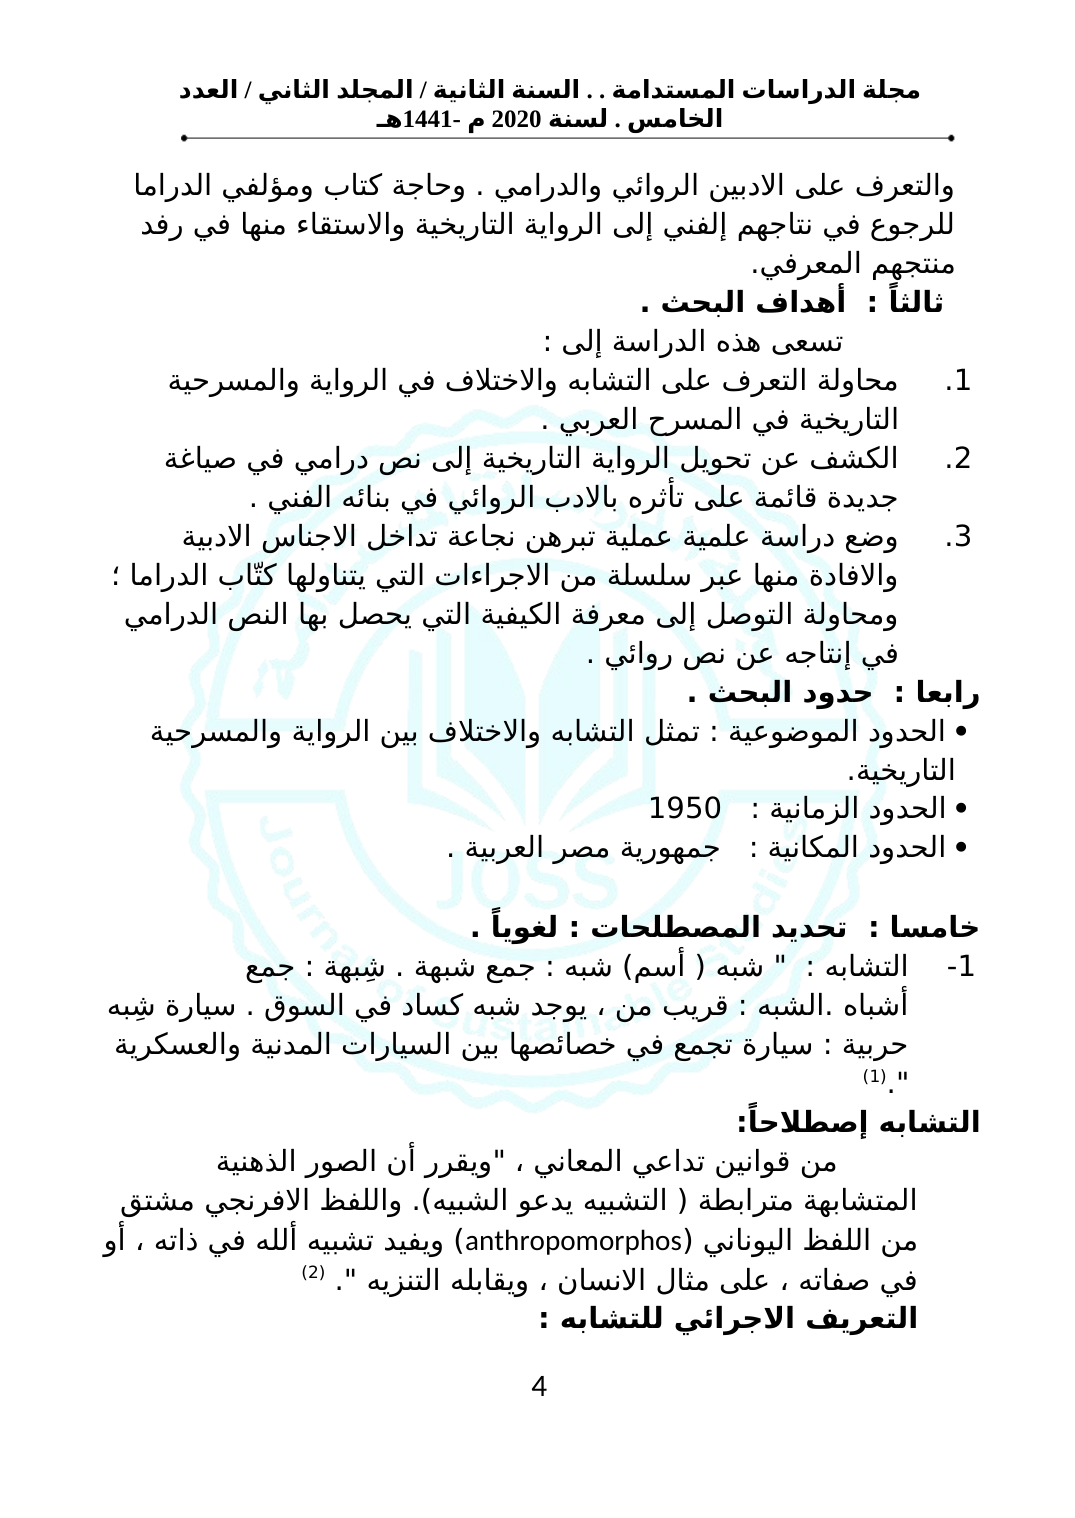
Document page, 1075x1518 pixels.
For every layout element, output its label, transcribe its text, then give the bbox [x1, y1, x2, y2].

text تسعى هذه الدراسة إلى : [92, 324, 944, 358]
list الحدود المكانية : جمهورية مصر العربية . [92, 831, 956, 865]
text خامسا : تحديد المصطلحات : لغوياً . [92, 911, 1001, 944]
list وضع دراسة علمية عملية تبرهن نجاعة تداخل الاجناس الادبية والافادة منها عبر سلسلة من الاجراءات التي يتناولها كتّاب الدراما ؛ ومحاولة التوصل إلى معرفة الكيفية التي يحصل بها النص الدرامي في إنتاجه عن نص روائي . [92, 519, 944, 670]
list محاولة التعرف على التشابه والاختلاف في الرواية والمسرحية التاريخية في المسرح العربي . [92, 363, 944, 436]
list التشابه : " شبه ( أسم) شبه : جمع شبهة . شِبهة : جمع أشباه .الشبه : قريب من ، يوجد شبه كساد في السوق . سيارة شِبه حربية : سيارة تجمع في خصائصها بين السيارات المدنية والعسكرية ".() [92, 949, 947, 1100]
text ثالثاً : أهداف البحث . [92, 285, 944, 319]
list الكشف عن تحويل الرواية التاريخية إلى نص درامي في صياغة جديدة قائمة على تأثره بالادب الروائي في بنائه الفني . [92, 441, 944, 514]
text رابعا : حدود البحث . [92, 675, 1001, 709]
text التعريف الاجرائي للتشابه : [92, 1302, 919, 1336]
text التشابه إصطلاحاً: [92, 1105, 1001, 1139]
text من قوانين تداعي المعاني ، "ويقرر أن الصور الذهنية المتشابهة مترابطة ( التشبيه يدعو الشبيه). واللفظ الافرنجي مشتق من اللفظ اليوناني (anthropomorphos) ويفيد تشبيه ألله في ذاته ، أو في صفاته ، على مثال الانسان ، ويقابله التنزيه ". () [92, 1144, 919, 1297]
list الحدود الزمانية : 1950 [92, 792, 956, 826]
picture [181, 132, 956, 146]
list الحدود الموضوعية : تمثل التشابه والاختلاف بين الرواية والمسرحية التاريخية. [92, 714, 956, 787]
